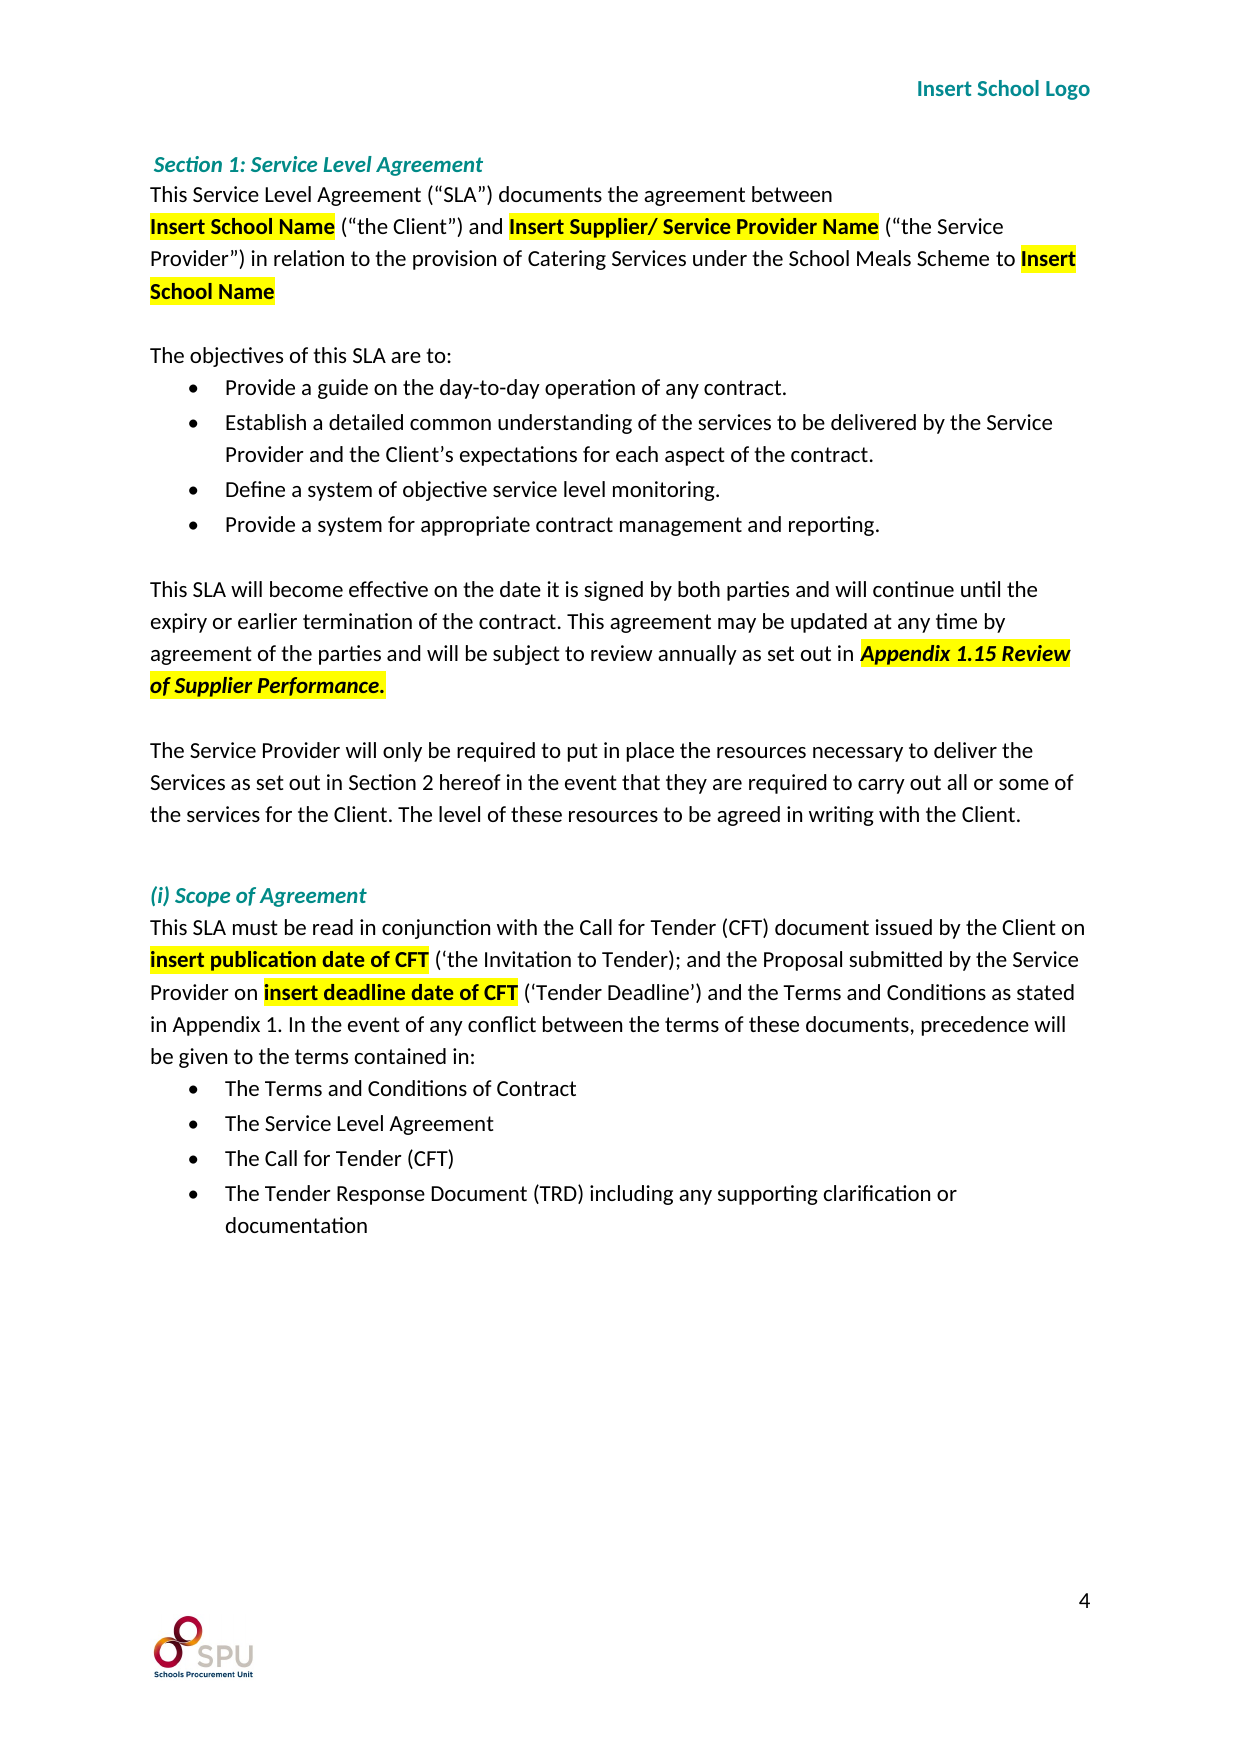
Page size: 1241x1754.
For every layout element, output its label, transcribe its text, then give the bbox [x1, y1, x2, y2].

list The Service Level Agreement [187, 1109, 1090, 1137]
text This SLA will become effective on the date it is signed by both parties and will continue until the expiry or earlier termination of the contract. This agreement may be updated at any time by agreement of the parties and will be subject to review annually as set out in Appendix 1.15 Review of Supplier Performance. [150, 575, 1090, 699]
list Provide a guide on the day-to-day operation of any contract. [187, 373, 1090, 401]
text This SLA must be read in conjunction with the Call for Tender (CFT) document issued by the Client on insert publication date of CFT (‘the Invitation to Tender); and the Proposal submitted by the Service Provider on insert deadline date of CFT (‘Tender Deadline’) and the Terms and Conditions as stated in Appendix 1. In the event of any conflict between the terms of these documents, precedence will be given to the terms contained in: [150, 913, 1090, 1070]
list Establish a detailed common understanding of the services to be delivered by the Service Provider and the Client’s expectations for each aspect of the contract. [187, 408, 1090, 468]
text The Service Provider will only be required to put in place the resources necessary to deliver the Services as set out in Section 2 hereof in the event that they are required to carry out all or some of the services for the Client. The level of these resources to be agreed in writing with the Client. [150, 736, 1090, 828]
text The objectives of this SLA are to: [150, 341, 1090, 369]
list Define a system of objective service level monitoring. [187, 476, 1090, 503]
list The Terms and Conditions of Contract [187, 1074, 1090, 1102]
text Insert School Name (“the Client”) and Insert Supplier/ Service Provider Name (“the Service Provider”) in relation to the provision of Catering Services under the School Meals Scheme to Insert School Name [150, 212, 1090, 305]
picture [150, 1614, 257, 1681]
list The Call for Tender (CFT) [187, 1144, 1090, 1172]
list The Tender Response Document (TRD) including any supporting clarification or documentation [187, 1179, 1090, 1239]
subtitle Section 1: Service Level Agreement [154, 150, 1090, 178]
list Provide a system for appropriate contract management and reporting. [187, 511, 1090, 538]
text This Service Level Agreement (“SLA”) documents the agreement between [150, 180, 1090, 208]
subtitle (i) Scope of Agreement [150, 881, 1090, 909]
